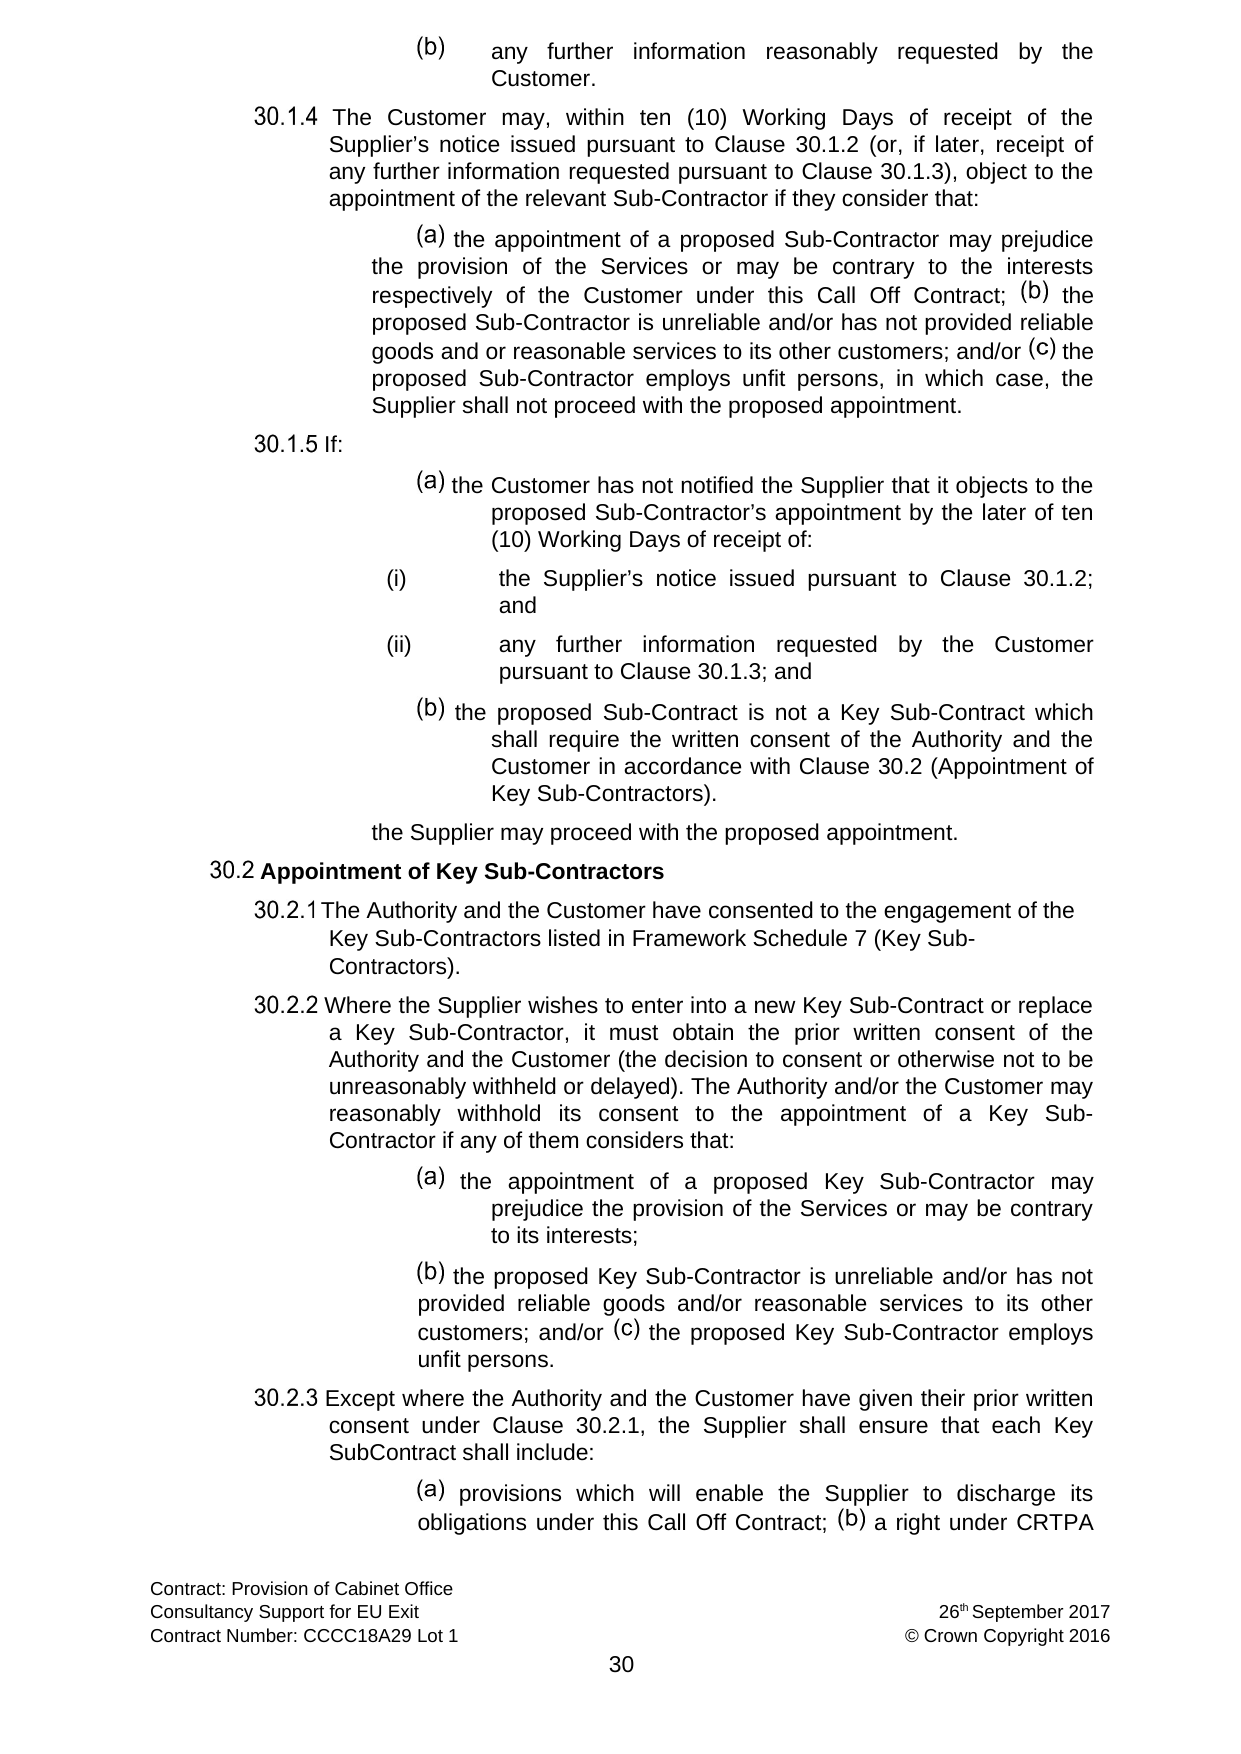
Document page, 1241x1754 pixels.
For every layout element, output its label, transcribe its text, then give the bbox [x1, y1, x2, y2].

text the appointment of a proposed Sub-Contractor may prejudice the provision of the Services or may be contrary to the interests respectively of the Customer under this Call Off Contract; the proposed Sub-Contractor is unreliable and/or has not provided reliable goods and or reasonable services to its other customers; and/or the proposed Sub-Contractor employs unfit persons, in which case, the Supplier shall not proceed with the proposed appointment. [371, 224, 1094, 419]
picture [253, 433, 318, 453]
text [416, 1478, 1094, 1536]
text the proposed Key Sub-Contractor is unreliable and/or has not provided reliable goods and/or reasonable services to its other customers; and/or the proposed Key Sub-Contractor employs unfit persons. [416, 1261, 1094, 1373]
text If: [253, 431, 1094, 457]
list the Supplier’s notice issued pursuant to Clause 30.1.2; and [386, 565, 1094, 618]
picture [837, 1507, 865, 1531]
picture [1028, 336, 1056, 360]
picture [416, 470, 445, 494]
text Key Sub-Contractors listed in Framework Schedule 7 (Key Sub- [328, 925, 1094, 951]
picture [416, 1478, 445, 1502]
picture [416, 223, 445, 248]
picture [416, 696, 445, 721]
subtitle Appointment of Key Sub-Contractors [209, 858, 1093, 884]
picture [253, 1387, 318, 1407]
text Contractors). [328, 953, 1094, 979]
text Except where the Authority and the Customer have given their prior written consent under Clause 30.2.1, the Supplier shall ensure that each Key SubContract shall include: [253, 1385, 1094, 1466]
text The Customer may, within ten (10) Working Days of receipt of the Supplier’s notice issued pursuant to Clause 30.1.2 (or, if later, receipt of any further information requested pursuant to Clause 30.1.3), object to the appointment of the relevant Sub-Contractor if they consider that: [253, 104, 1094, 211]
picture [253, 899, 315, 919]
list any further information requested by the Customer pursuant to Clause 30.1.3; and [386, 631, 1094, 684]
picture [416, 1166, 445, 1190]
picture [613, 1317, 640, 1341]
text the Customer has not notified the Supplier that it objects to the proposed Sub-Contractor’s appointment by the later of ten (10) Working Days of receipt of: [416, 470, 1094, 552]
picture [1020, 280, 1049, 304]
picture [209, 860, 254, 879]
picture [253, 106, 318, 126]
text The Authority and the Customer have consented to the engagement of the [253, 897, 1094, 923]
text the proposed Sub-Contract is not a Key Sub-Contract which shall require the written consent of the Authority and the Customer in accordance with Clause 30.2 (Appointment of Key Sub-Contractors). [416, 697, 1094, 806]
picture [416, 1261, 445, 1285]
picture [253, 994, 318, 1014]
text Where the Supplier wishes to enter into a new Key Sub-Contract or replace a Key Sub-Contractor, it must obtain the prior written consent of the Authority and the Customer (the decision to consent or otherwise not to be unreasonably withheld or delayed). The Authority and/or the Customer may reasonably withhold its consent to the appointment of a Key Sub-Contractor if any of them considers that: [253, 992, 1094, 1154]
text any further information reasonably requested by the Customer. [416, 36, 1094, 91]
text the appointment of a proposed Key Sub-Contractor may prejudice the provision of the Services or may be contrary to its interests; [416, 1166, 1094, 1249]
text the Supplier may proceed with the proposed appointment. [371, 819, 1094, 845]
picture [416, 35, 445, 60]
